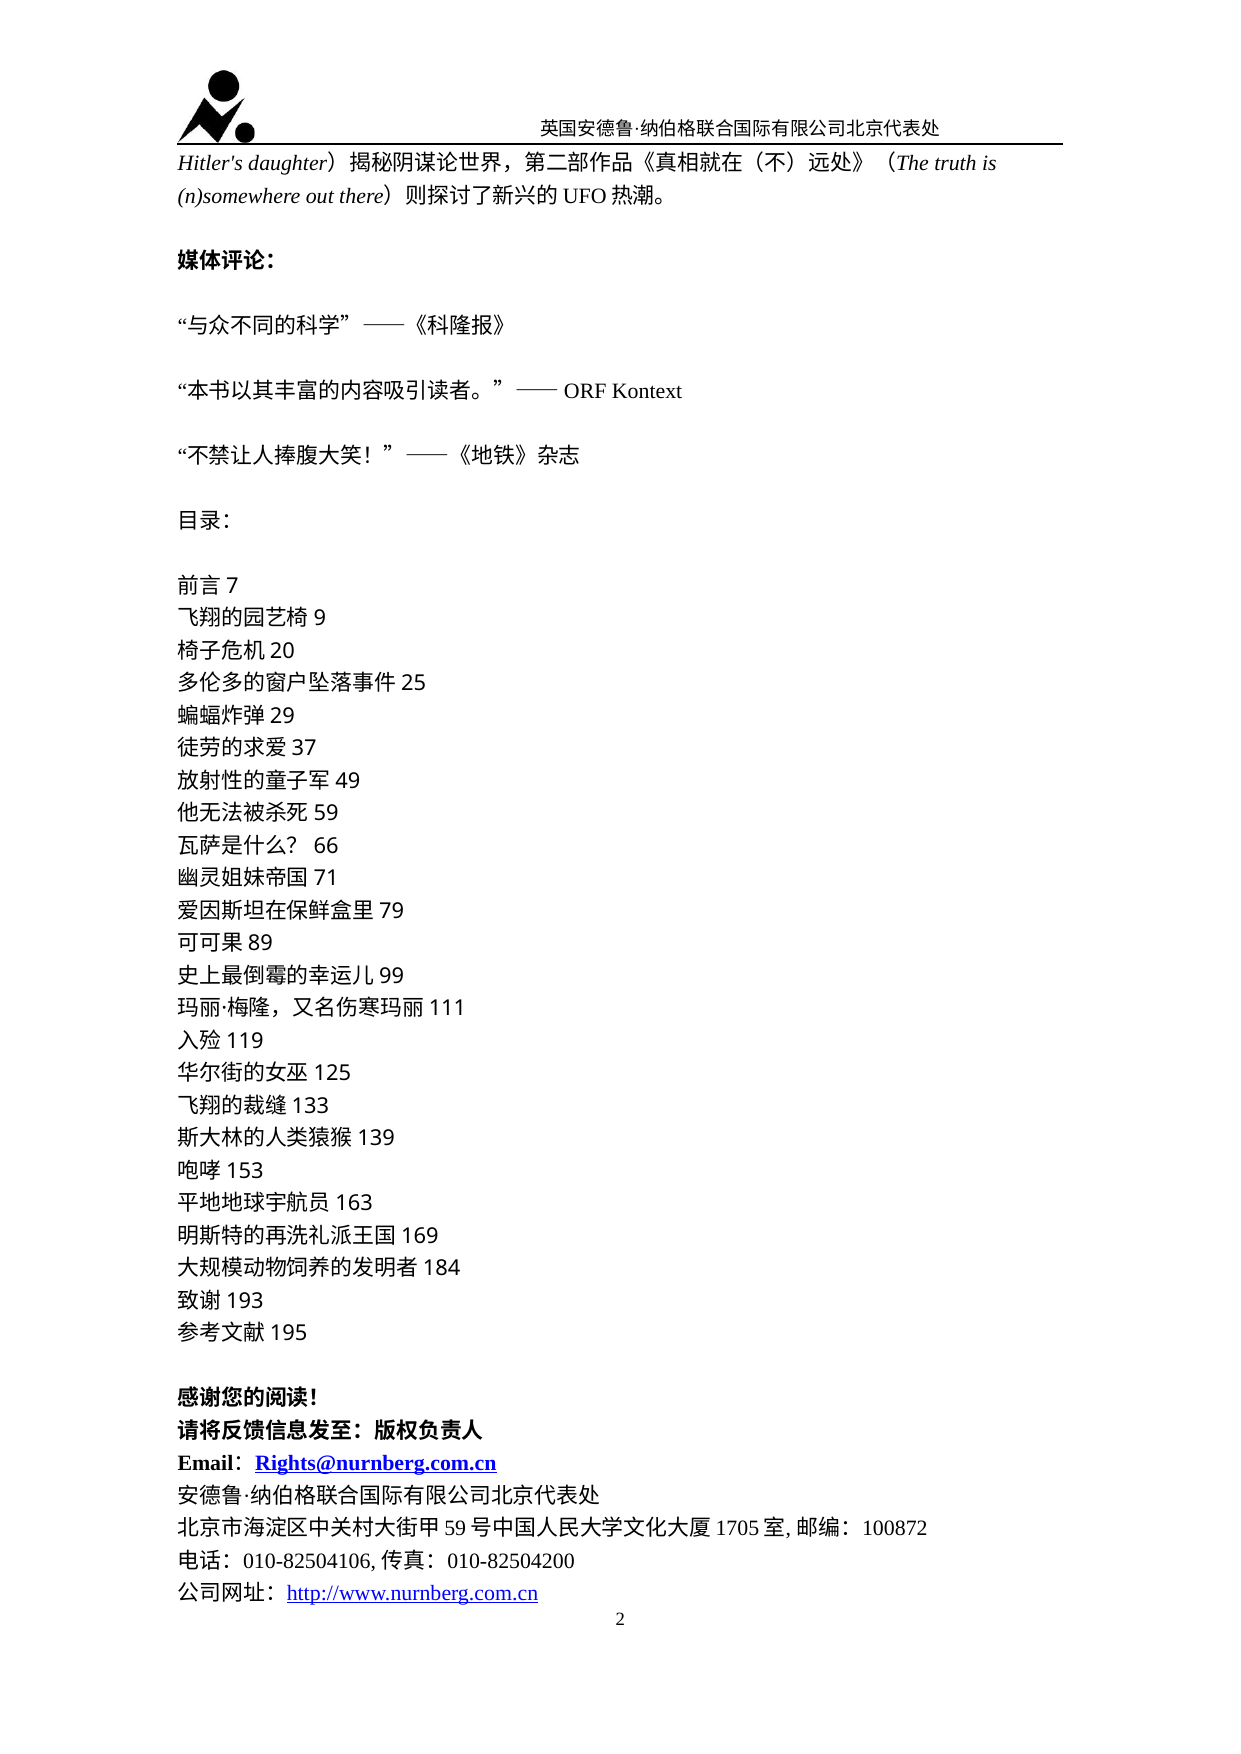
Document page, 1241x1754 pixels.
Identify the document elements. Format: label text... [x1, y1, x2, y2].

text “与众不同的科学”——《科隆报》 [177, 307, 1063, 340]
text 飞翔的裁缝 133 [177, 1087, 1063, 1120]
text 爱因斯坦在保鲜盒里 79 [177, 892, 1063, 925]
text 平地地球宇航员 163 [335, 1185, 1063, 1217]
text 致谢 193 [177, 1282, 1063, 1315]
text Email：Rights@nurnberg.com.cn [177, 1445, 1063, 1477]
text 入殓 119 [177, 1022, 1063, 1055]
text 前言 7 [177, 567, 1063, 600]
text 目录： [177, 502, 1063, 535]
text 斯大林的人类猿猴 139 [357, 1120, 1063, 1152]
text 飞翔的园艺椅 9 [313, 600, 1063, 632]
text 放射性的童子军 49 [177, 762, 1063, 795]
text 咆哮 153 [177, 1152, 1063, 1185]
text 蝙蝠炸弹 29 [177, 697, 1063, 730]
text 安德鲁·纳伯格联合国际有限公司北京代表处 [177, 1477, 1063, 1510]
text 幽灵姐妹帝国 71 [313, 860, 1063, 892]
text 史上最倒霉的幸运儿 99 [177, 957, 1063, 990]
text 媒体评论： [177, 242, 1063, 275]
text 他无法被杀死 59 [313, 795, 1063, 827]
text 北京市海淀区中关村大街甲59号中国人民大学文化大厦1705室, 邮编：100872 [177, 1510, 1063, 1542]
text 请将反馈信息发至：版权负责人 [177, 1412, 1063, 1445]
text 瓦萨是什么？ 66 [177, 827, 1063, 860]
text 徒劳的求爱 37 [291, 730, 1063, 762]
text “本书以其丰富的内容吸引读者。”—— ORF Kontext [177, 372, 1063, 405]
text 可可果 89 [248, 925, 1063, 957]
text 椅子危机 20 [177, 632, 1063, 665]
text 公司网址：http://www.nurnberg.com.cn [177, 1575, 1063, 1607]
text 玛丽·梅隆，又名伤寒玛丽 111 [428, 990, 1063, 1022]
text 电话：010-82504106, 传真：010-82504200 [177, 1542, 1063, 1575]
text 感谢您的阅读！ [177, 1380, 1063, 1412]
text 华尔街的女巫 125 [313, 1055, 1063, 1087]
text “不禁让人捧腹大笑！”——《地铁》杂志 [177, 437, 1063, 470]
text 大规模动物饲养的发明者 184 [423, 1250, 1063, 1282]
text 参考文献 195 [269, 1315, 1063, 1347]
picture [177, 70, 255, 143]
text 多伦多的窗户坠落事件 25 [401, 665, 1063, 697]
text 明斯特的再洗礼派王国 169 [177, 1217, 1063, 1250]
